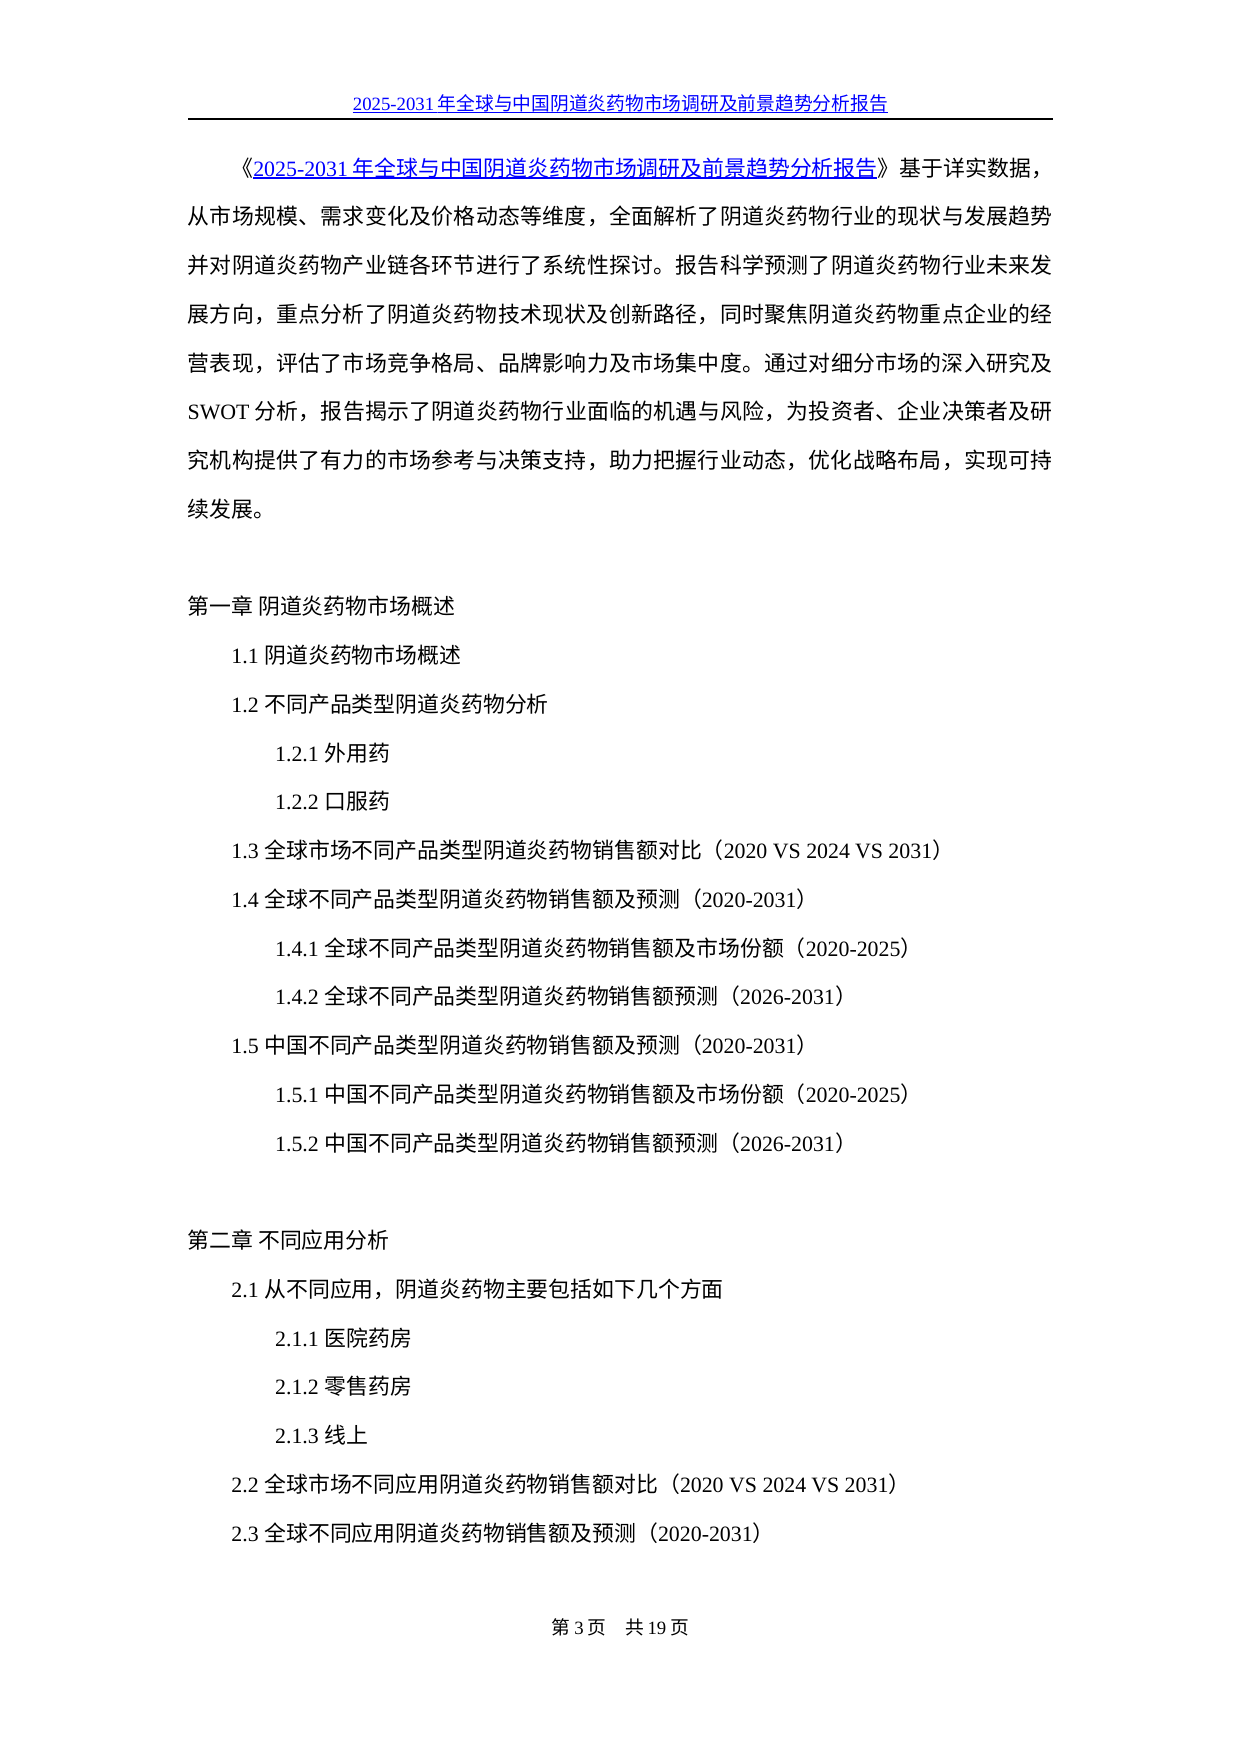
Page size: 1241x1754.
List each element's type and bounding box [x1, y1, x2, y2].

text [187, 150, 1053, 1548]
